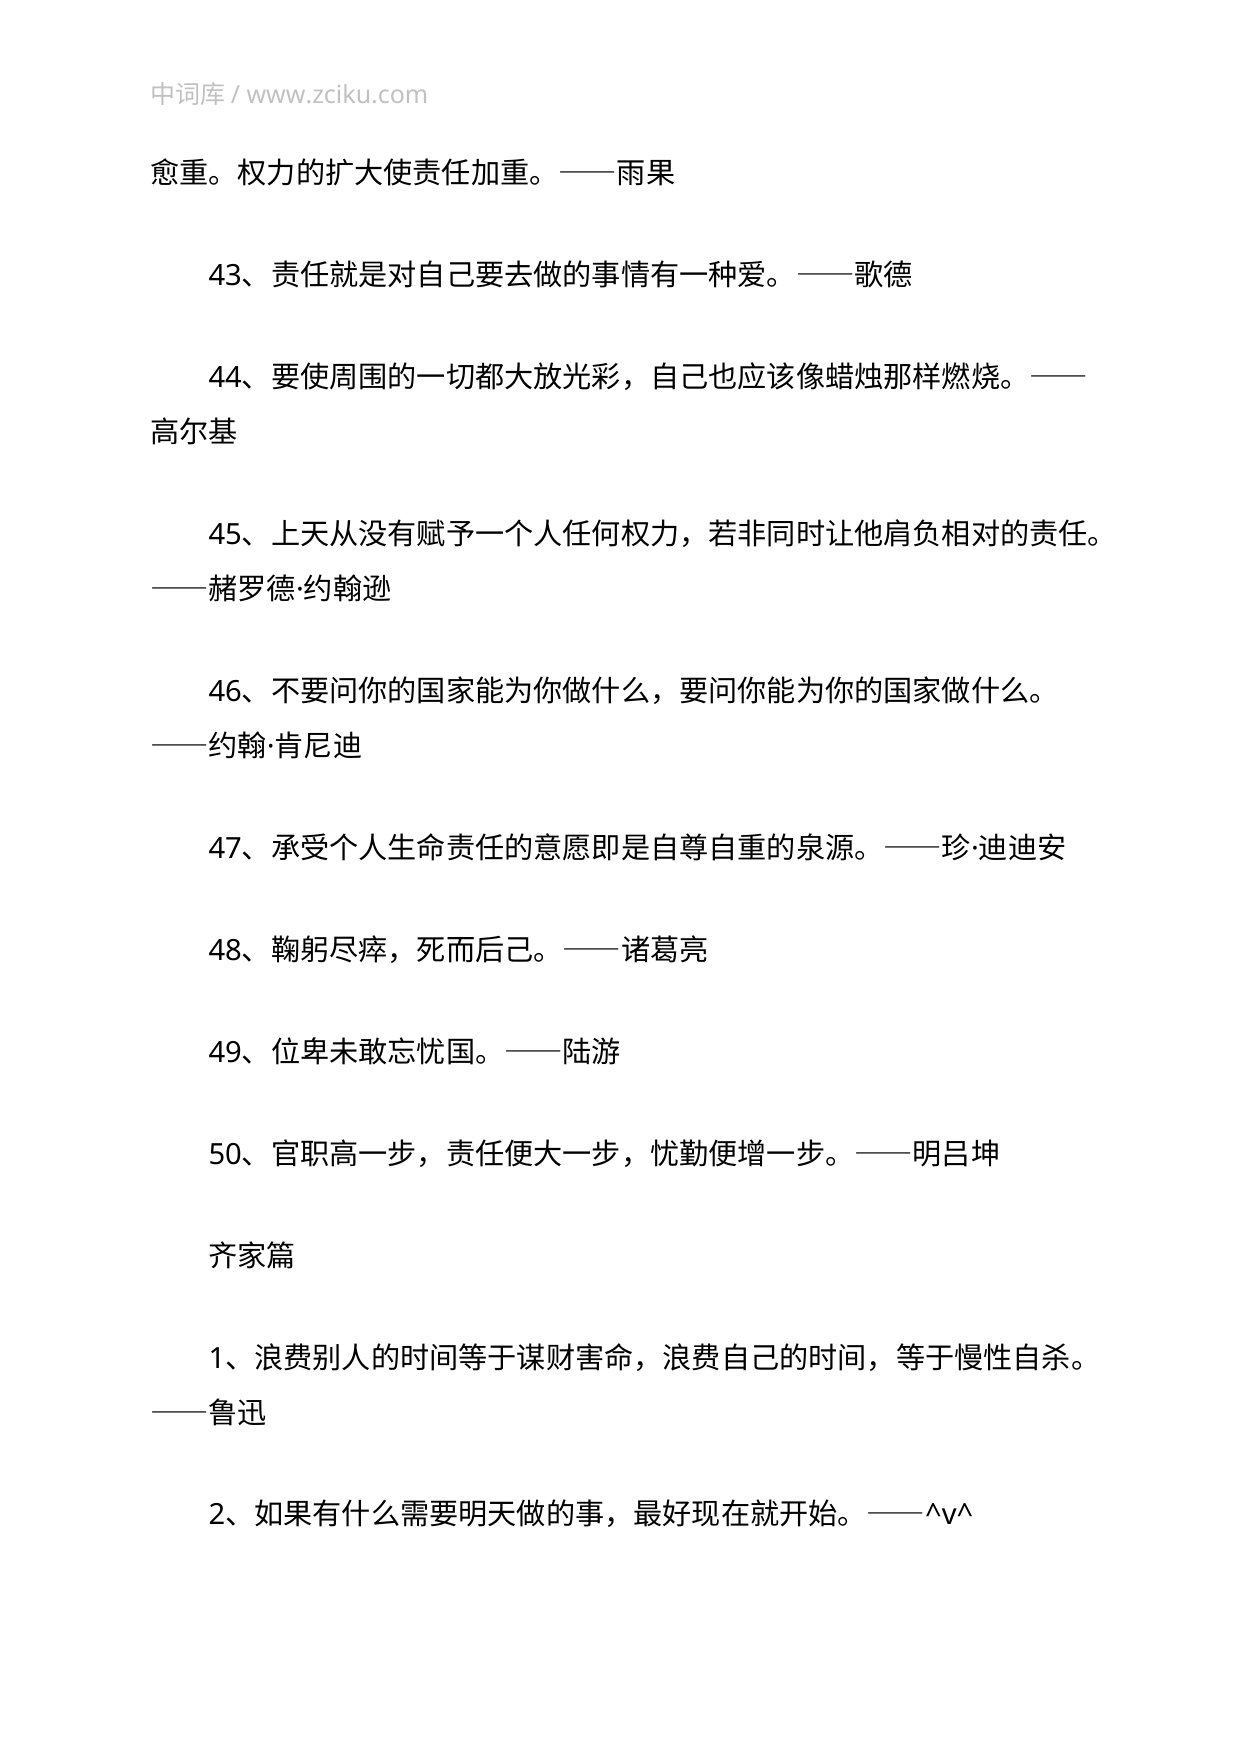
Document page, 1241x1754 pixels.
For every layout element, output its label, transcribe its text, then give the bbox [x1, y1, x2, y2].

text 48、鞠躬尽瘁，死而后己。——诸葛亮 [150, 926, 1090, 969]
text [150, 150, 1090, 192]
text 46、不要问你的国家能为你做什么，要问你能为你的国家做什么。——约翰·肯尼迪 [150, 667, 1090, 765]
text 2、如果有什么需要明天做的事，最好现在就开始。——^v^ [150, 1491, 1090, 1533]
text 43、责任就是对自己要去做的事情有一种爱。——歌德 [150, 252, 1090, 294]
text 齐家篇 [150, 1232, 1090, 1275]
text 45、上天从没有赋予一个人任何权力，若非同时让他肩负相对的责任。——赭罗德·约翰逊 [150, 511, 1090, 608]
text 47、承受个人生命责任的意愿即是自尊自重的泉源。——珍·迪迪安 [150, 824, 1090, 867]
text 49、位卑未敢忘忧国。——陆游 [150, 1028, 1090, 1071]
text 50、官职高一步，责任便大一步，忧勤便增一步。——明吕坤 [150, 1130, 1090, 1173]
text 1、浪费别人的时间等于谋财害命，浪费自己的时间，等于慢性自杀。——鲁迅 [150, 1334, 1090, 1431]
text 44、要使周围的一切都大放光彩，自己也应该像蜡烛那样燃烧。——高尔基 [150, 354, 1090, 451]
